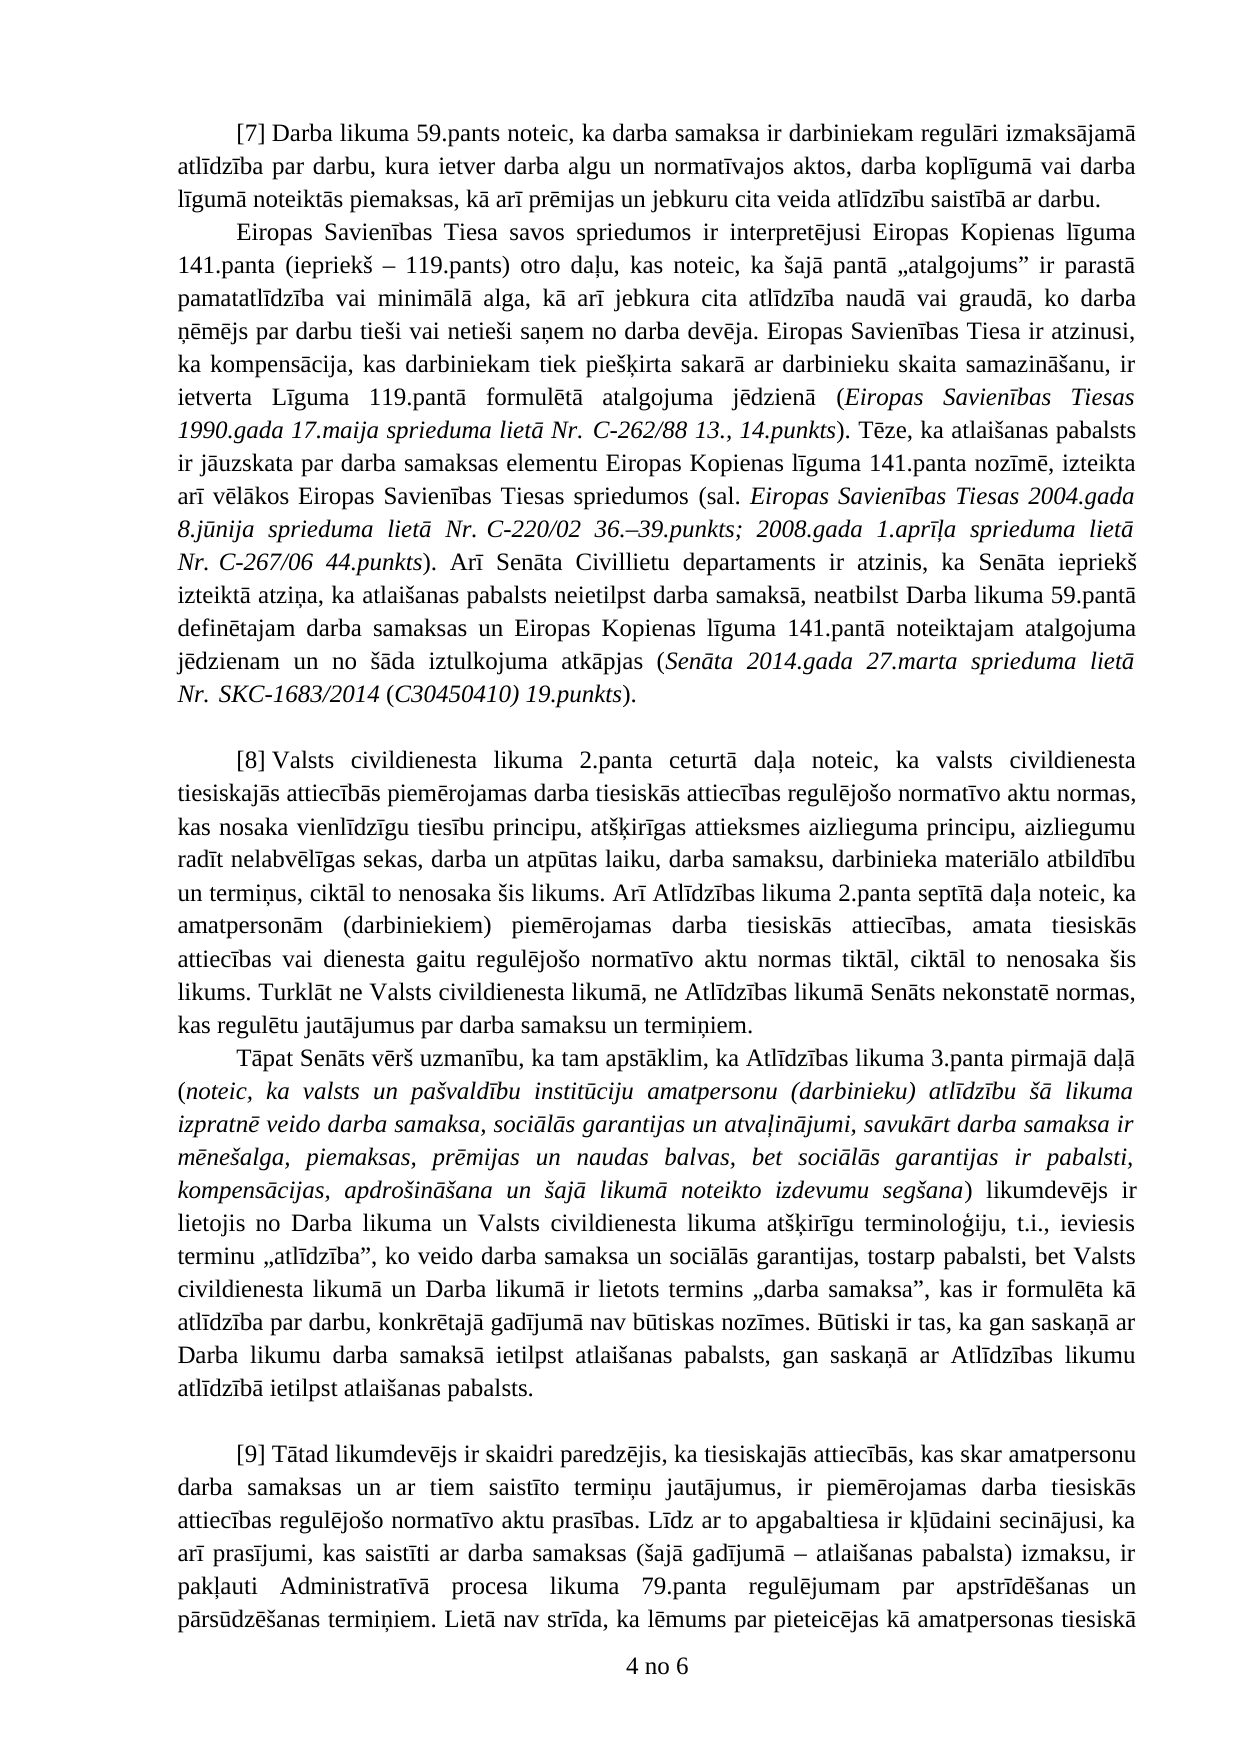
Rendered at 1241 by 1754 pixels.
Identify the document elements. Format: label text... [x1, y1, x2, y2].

text [7] Darba likuma 59.pants noteic, ka darba samaksa ir darbiniekam regulāri izmaksājamā atlīdzība par darbu, kura ietver darba algu un normatīvajos aktos, darba koplīgumā vai darba līgumā noteiktās piemaksas, kā arī prēmijas un jebkuru cita veida atlīdzību saistībā ar darbu. [177, 118, 1137, 213]
text Eiropas Savienības Tiesa savos spriedumos ir interpretējusi Eiropas Kopienas līguma 141.panta (iepriekš – 119.pants) otro daļu, kas noteic, ka šajā pantā „atalgojums” ir parastā pamatatlīdzība vai minimālā alga, kā arī jebkura cita atlīdzība naudā vai graudā, ko darba ņēmējs par darbu tieši vai netieši saņem no darba devēja. Eiropas Savienības Tiesa ir atzinusi, ka kompensācija, kas darbiniekam tiek piešķirta sakarā ar darbinieku skaita samazināšanu, ir ietverta Līguma 119.pantā formulētā atalgojuma jēdzienā (Eiropas Savienības Tiesas 1990.gada 17.maija sprieduma lietā Nr. C-262/88 13., 14.punkts). Tēze, ka atlaišanas pabalsts ir jāuzskata par darba samaksas elementu Eiropas Kopienas līguma 141.panta nozīmē, izteikta arī vēlākos Eiropas Savienības Tiesas spriedumos (sal. Eiropas Savienības Tiesas 2004.gada 8.jūnija sprieduma lietā Nr. C-220/02 36.–39.punkts; 2008.gada 1.aprīļa sprieduma lietā Nr. C-267/06 44.punkts). Arī Senāta Civillietu departaments ir atzinis, ka Senāta iepriekš izteiktā atziņa, ka atlaišanas pabalsts neietilpst darba samaksā, neatbilst Darba likuma 59.pantā definētajam darba samaksas un Eiropas Kopienas līguma 141.pantā noteiktajam atalgojuma jēdzienam un no šāda iztulkojuma atkāpjas (Senāta 2014.gada 27.marta sprieduma lietā Nr. SKC-1683/2014 (C30450410) 19.punkts). [177, 217, 1137, 708]
text [8] Valsts civildienesta likuma 2.panta ceturtā daļa noteic, ka valsts civildienesta tiesiskajās attiecībās piemērojamas darba tiesiskās attiecības regulējošo normatīvo aktu normas, kas nosaka vienlīdzīgu tiesību principu, atšķirīgas attieksmes aizlieguma principu, aizliegumu radīt nelabvēlīgas sekas, darba un atpūtas laiku, darba samaksu, darbinieka materiālo atbildību un termiņus, ciktāl to nenosaka šis likums. Arī Atlīdzības likuma 2.panta septītā daļa noteic, ka amatpersonām (darbiniekiem) piemērojamas darba tiesiskās attiecības, amata tiesiskās attiecības vai dienesta gaitu regulējošo normatīvo aktu normas tiktāl, ciktāl to nenosaka šis likums. Turklāt ne Valsts civildienesta likumā, ne Atlīdzības likumā Senāts nekonstatē normas, kas regulētu jautājumus par darba samaksu un termiņiem. [177, 746, 1137, 1038]
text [177, 1439, 1137, 1633]
text Tāpat Senāts vērš uzmanību, ka tam apstāklim, ka Atlīdzības likuma 3.panta pirmajā daļā (noteic, ka valsts un pašvaldību institūciju amatpersonu (darbinieku) atlīdzību šā likuma izpratnē veido darba samaksa, sociālās garantijas un atvaļinājumi, savukārt darba samaksa ir mēnešalga, piemaksas, prēmijas un naudas balvas, bet sociālās garantijas ir pabalsti, kompensācijas, apdrošināšana un šajā likumā noteikto izdevumu segšana) likumdevējs ir lietojis no Darba likuma un Valsts civildienesta likuma atšķirīgu terminoloģiju, t.i., ieviesis terminu „atlīdzība”, ko veido darba samaksa un sociālās garantijas, tostarp pabalsti, bet Valsts civildienesta likumā un Darba likumā ir lietots termins „darba samaksa”, kas ir formulēta kā atlīdzība par darbu, konkrētajā gadījumā nav būtiskas nozīmes. Būtiski ir tas, ka gan saskaņā ar Darba likumu darba samaksā ietilpst atlaišanas pabalsts, gan saskaņā ar Atlīdzības likumu atlīdzībā ietilpst atlaišanas pabalsts. [177, 1043, 1137, 1402]
